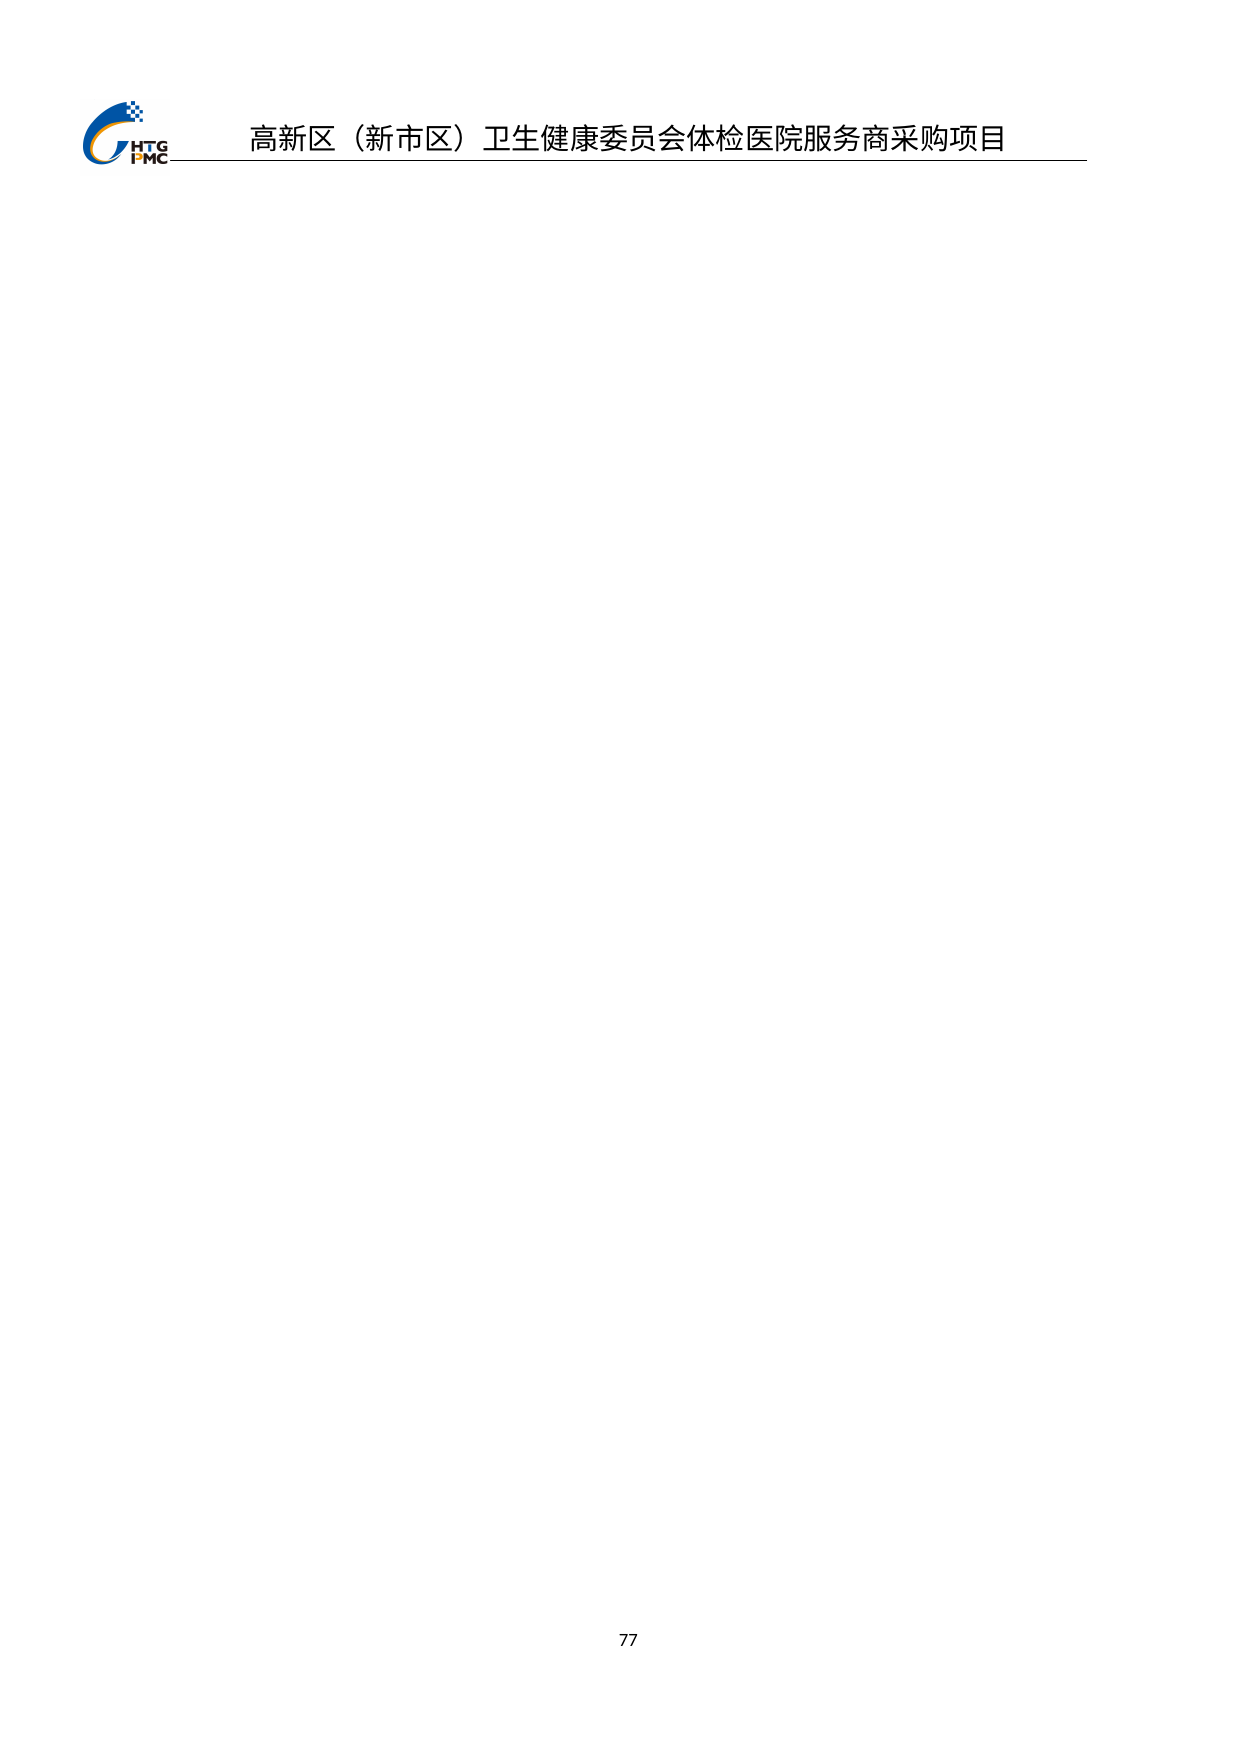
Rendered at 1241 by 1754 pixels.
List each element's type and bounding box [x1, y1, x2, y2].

picture [79, 99, 170, 175]
